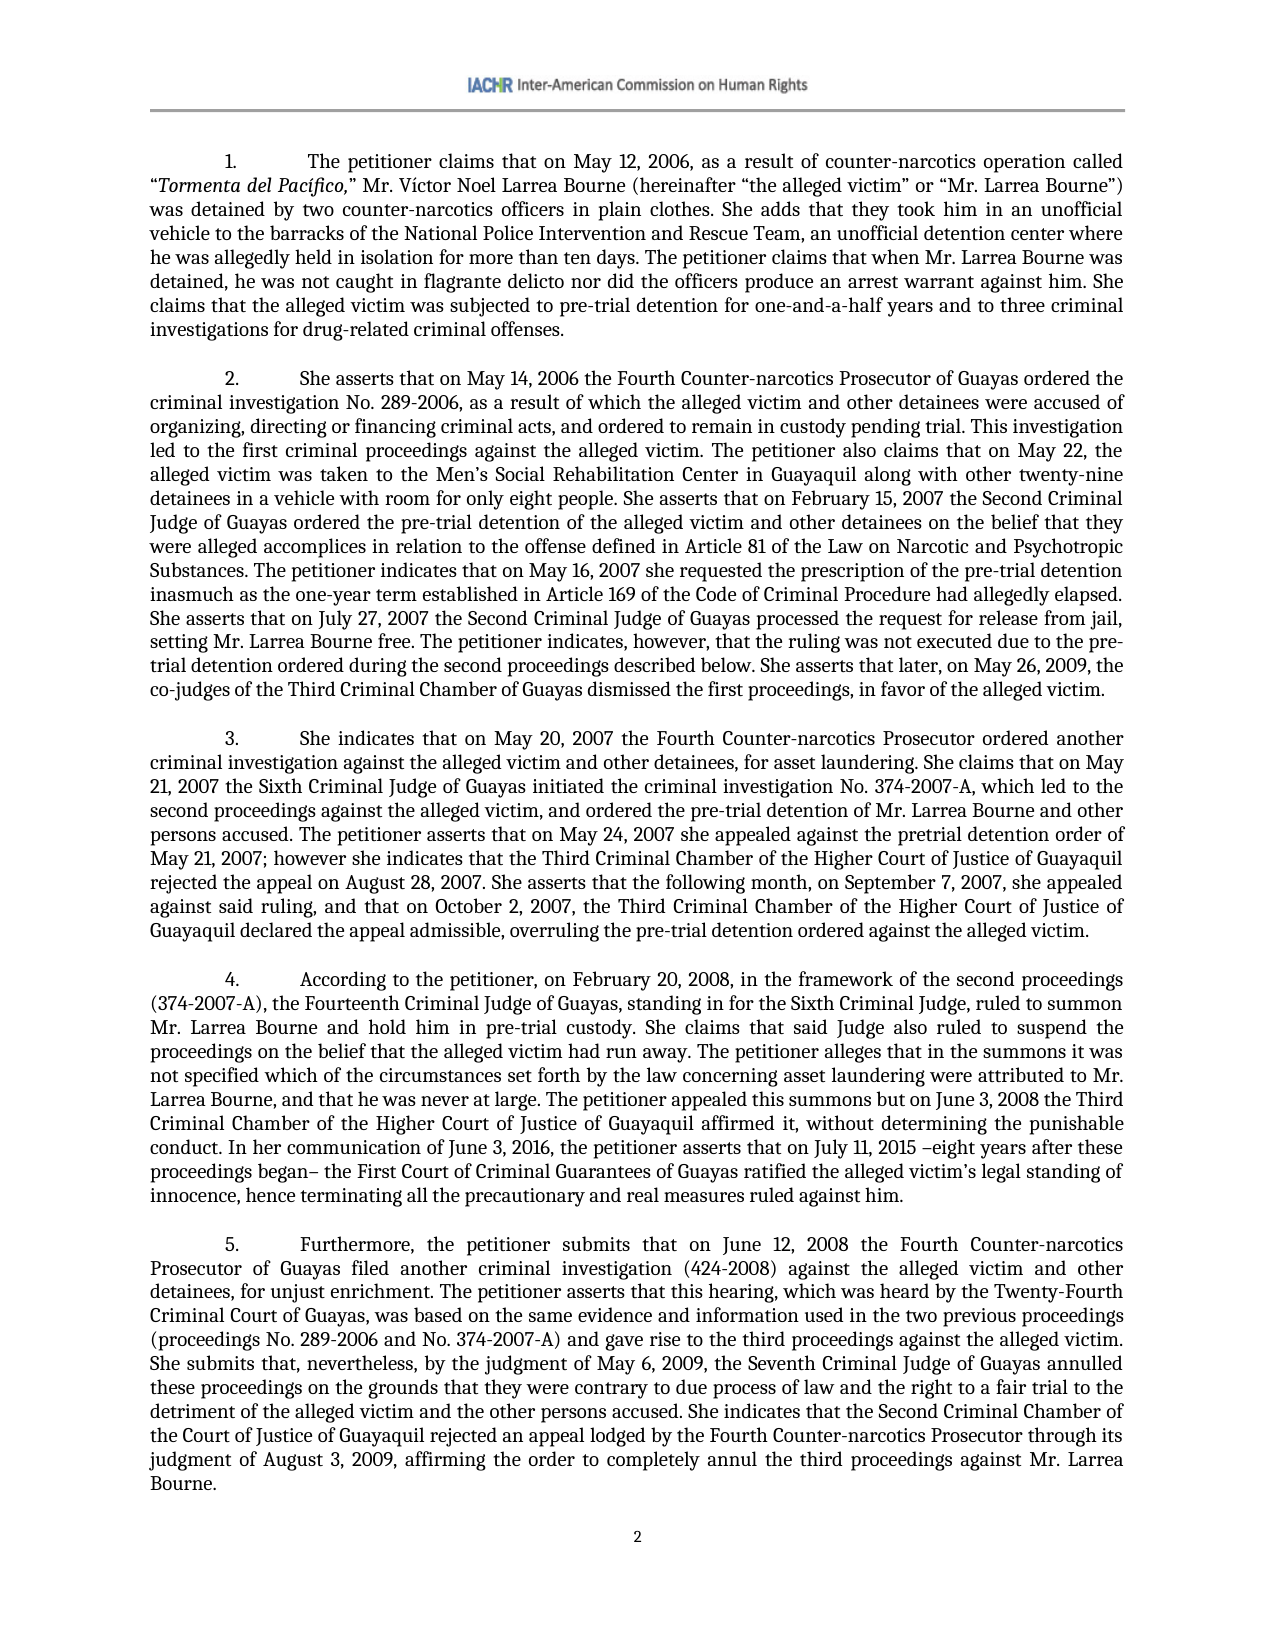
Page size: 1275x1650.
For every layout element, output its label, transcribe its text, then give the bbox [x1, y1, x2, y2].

list According to the petitioner, on February 20, 2008, in the framework of the second proceedings (374-2007-A), the Fourteenth Criminal Judge of Guayas, standing in for the Sixth Criminal Judge, ruled to summon Mr. Larrea Bourne and hold him in pre-trial custody. She claims that said Judge also ruled to suspend the proceedings on the belief that the alleged victim had run away. The petitioner alleges that in the summons it was not specified which of the circumstances set forth by the law concerning asset laundering were attributed to Mr. Larrea Bourne, and that he was never at large. The petitioner appealed this summons but on June 3, 2008 the Third Criminal Chamber of the Higher Court of Justice of Guayaquil affirmed it, without determining the punishable conduct. In her communication of June 3, 2016, the petitioner asserts that on July 11, 2015 –eight years after these proceedings began– the First Court of Criminal Guarantees of Guayas ratified the alleged victim’s legal standing of innocence, hence terminating all the precautionary and real measures ruled against him. [150, 968, 1125, 1207]
list She asserts that on May 14, 2006 the Fourth Counter-narcotics Prosecutor of Guayas ordered the criminal investigation No. 289-2006, as a result of which the alleged victim and other detainees were accused of organizing, directing or financing criminal acts, and ordered to remain in custody pending trial. This investigation led to the first criminal proceedings against the alleged victim. The petitioner also claims that on May 22, the alleged victim was taken to the Men’s Social Rehabilitation Center in Guayaquil along with other twenty-nine detainees in a vehicle with room for only eight people. She asserts that on February 15, 2007 the Second Criminal Judge of Guayas ordered the pre-trial detention of the alleged victim and other detainees on the belief that they were alleged accomplices in relation to the offense defined in Article 81 of the Law on Narcotic and Psychotropic Substances. The petitioner indicates that on May 16, 2007 she requested the prescription of the pre-trial detention inasmuch as the one-year term established in Article 169 of the Code of Criminal Procedure had allegedly elapsed. She asserts that on July 27, 2007 the Second Criminal Judge of Guayas processed the request for release from jail, setting Mr. Larrea Bourne free. The petitioner indicates, however, that the ruling was not executed due to the pre-trial detention ordered during the second proceedings described below. She asserts that later, on May 26, 2009, the co-judges of the Third Criminal Chamber of Guayas dismissed the first proceedings, in favor of the alleged victim. [150, 367, 1125, 702]
picture [456, 75, 819, 95]
list Furthermore, the petitioner submits that on June 12, 2008 the Fourth Counter-narcotics Prosecutor of Guayas filed another criminal investigation (424-2008) against the alleged victim and other detainees, for unjust enrichment. The petitioner asserts that this hearing, which was heard by the Twenty-Fourth Criminal Court of Guayas, was based on the same evidence and information used in the two previous proceedings (proceedings No. 289-2006 and No. 374-2007-A) and gave rise to the third proceedings against the alleged victim. She submits that, nevertheless, by the judgment of May 6, 2009, the Seventh Criminal Judge of Guayas annulled these proceedings on the grounds that they were contrary to due process of law and the right to a fair trial to the detriment of the alleged victim and the other persons accused. She indicates that the Second Criminal Chamber of the Court of Justice of Guayaquil rejected an appeal lodged by the Fourth Counter-narcotics Prosecutor through its judgment of August 3, 2009, affirming the order to completely annul the third proceedings against Mr. Larrea Bourne. [150, 1232, 1125, 1496]
list The petitioner claims that on May 12, 2006, as a result of counter-narcotics operation called “Tormenta del Pacífico,” Mr. Víctor Noel Larrea Bourne (hereinafter “the alleged victim” or “Mr. Larrea Bourne”) was detained by two counter-narcotics officers in plain clothes. She adds that they took him in an unofficial vehicle to the barracks of the National Police Intervention and Rescue Team, an unofficial detention center where he was allegedly held in isolation for more than ten days. The petitioner claims that when Mr. Larrea Bourne was detained, he was not caught in flagrante delicto nor did the officers produce an arrest warrant against him. She claims that the alleged victim was subjected to pre-trial detention for one-and-a-half years and to three criminal investigations for drug-related criminal offenses. [150, 150, 1125, 342]
list She indicates that on May 20, 2007 the Fourth Counter-narcotics Prosecutor ordered another criminal investigation against the alleged victim and other detainees, for asset laundering. She claims that on May 21, 2007 the Sixth Criminal Judge of Guayas initiated the criminal investigation No. 374-2007-A, which led to the second proceedings against the alleged victim, and ordered the pre-trial detention of Mr. Larrea Bourne and other persons accused. The petitioner asserts that on May 24, 2007 she appealed against the pretrial detention order of May 21, 2007; however she indicates that the Third Criminal Chamber of the Higher Court of Justice of Guayaquil rejected the appeal on August 28, 2007. She asserts that the following month, on September 7, 2007, she appealed against said ruling, and that on October 2, 2007, the Third Criminal Chamber of the Higher Court of Justice of Guayaquil declared the appeal admissible, overruling the pre-trial detention ordered against the alleged victim. [150, 727, 1125, 943]
